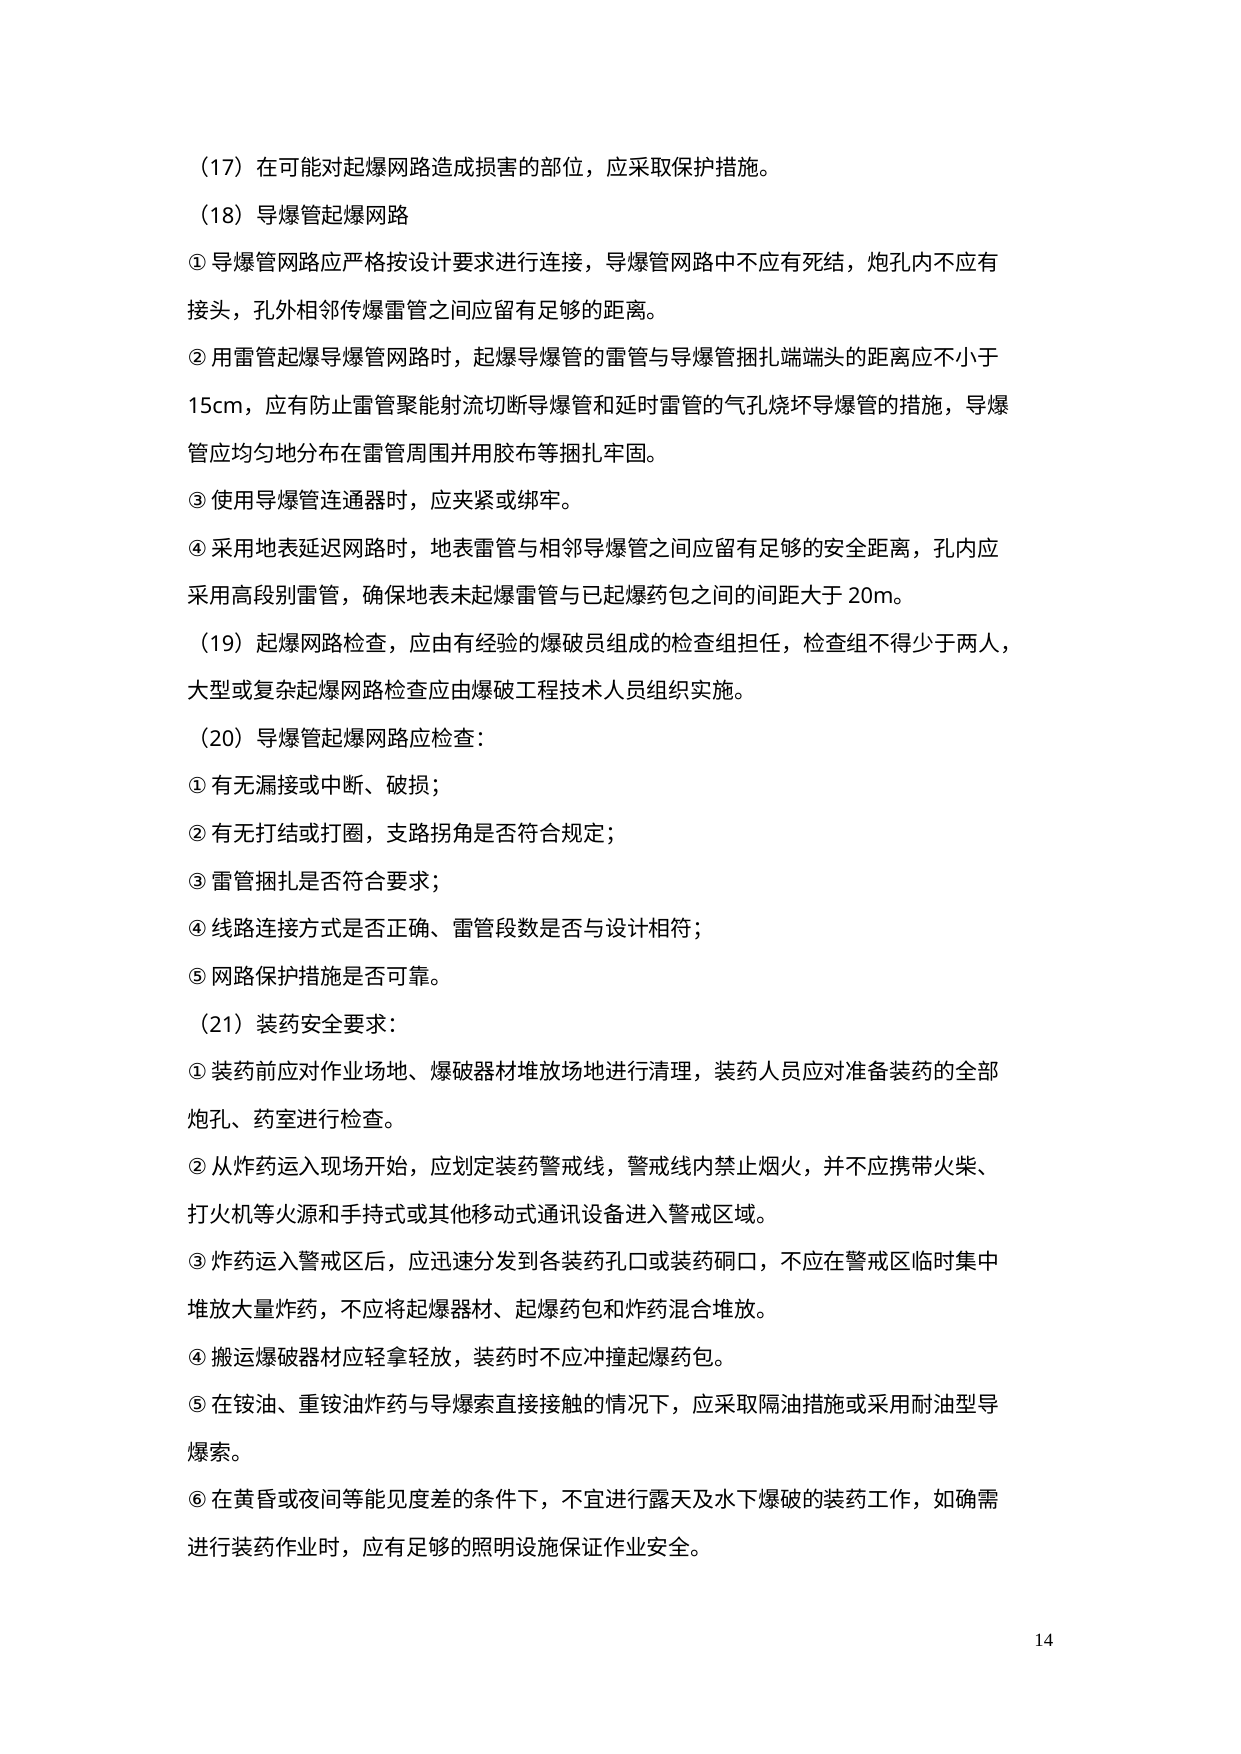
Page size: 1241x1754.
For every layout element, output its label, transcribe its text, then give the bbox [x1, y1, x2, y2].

text ①导爆管网路应严格按设计要求进行连接，导爆管网路中不应有死结，炮孔内不应有接头，孔外相邻传爆雷管之间应留有足够的距离。 [187, 245, 1009, 324]
text ①有无漏接或中断、破损； [187, 768, 1009, 800]
text ②从炸药运入现场开始，应划定装药警戒线，警戒线内禁止烟火，并不应携带火柴、打火机等火源和手持式或其他移动式通讯设备进入警戒区域。 [187, 1149, 1009, 1228]
text ③雷管捆扎是否符合要求； [187, 864, 1009, 896]
text （20）导爆管起爆网路应检查： [187, 721, 1009, 753]
text （21）装药安全要求： [187, 1007, 1009, 1038]
text ②用雷管起爆导爆管网路时，起爆导爆管的雷管与导爆管捆扎端端头的距离应不小于15cm，应有防止雷管聚能射流切断导爆管和延时雷管的气孔烧坏导爆管的措施，导爆管应均匀地分布在雷管周围并用胶布等捆扎牢固。 [187, 340, 1009, 467]
text ⑥在黄昏或夜间等能见度差的条件下，不宜进行露天及水下爆破的装药工作，如确需进行装药作业时，应有足够的照明设施保证作业安全。 [187, 1482, 1009, 1561]
text ⑤网路保护措施是否可靠。 [187, 959, 1009, 991]
text （19）起爆网路检查，应由有经验的爆破员组成的检查组担任，检查组不得少于两人，大型或复杂起爆网路检查应由爆破工程技术人员组织实施。 [187, 626, 1009, 705]
text ④线路连接方式是否正确、雷管段数是否与设计相符； [187, 911, 1009, 943]
text ⑤在铵油、重铵油炸药与导爆索直接接触的情况下，应采取隔油措施或采用耐油型导爆索。 [187, 1387, 1009, 1466]
text ③炸药运入警戒区后，应迅速分发到各装药孔口或装药硐口，不应在警戒区临时集中堆放大量炸药，不应将起爆器材、起爆药包和炸药混合堆放。 [187, 1244, 1009, 1324]
text ④采用地表延迟网路时，地表雷管与相邻导爆管之间应留有足够的安全距离，孔内应采用高段别雷管，确保地表未起爆雷管与已起爆药包之间的间距大于20m。 [187, 531, 1009, 610]
text （18）导爆管起爆网路 [187, 198, 1009, 229]
text ②有无打结或打圈，支路拐角是否符合规定； [187, 816, 1009, 848]
text （17）在可能对起爆网路造成损害的部位，应采取保护措施。 [187, 150, 1009, 182]
text ①装药前应对作业场地、爆破器材堆放场地进行清理，装药人员应对准备装药的全部炮孔、药室进行检查。 [187, 1054, 1009, 1133]
text ④搬运爆破器材应轻拿轻放，装药时不应冲撞起爆药包。 [187, 1339, 1009, 1371]
text ③使用导爆管连通器时，应夹紧或绑牢。 [187, 483, 1009, 515]
